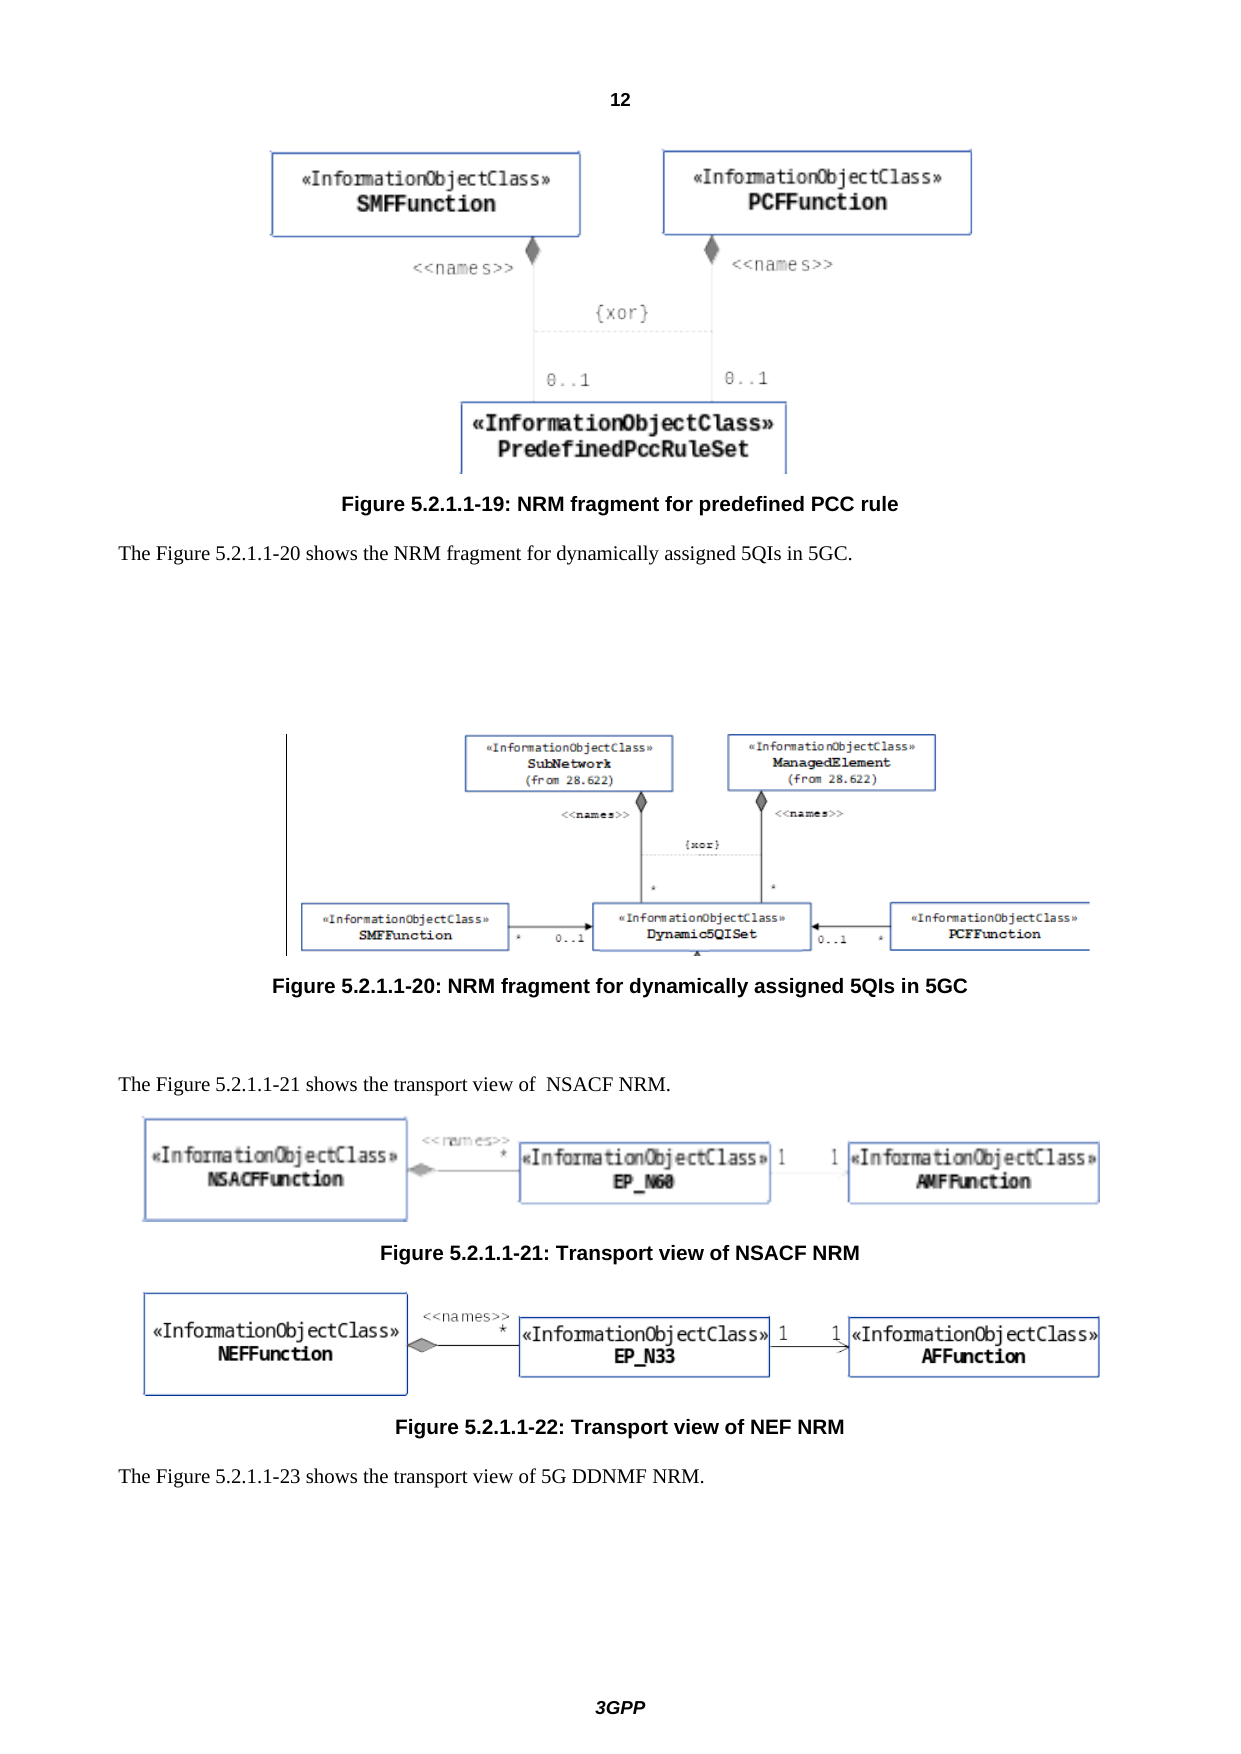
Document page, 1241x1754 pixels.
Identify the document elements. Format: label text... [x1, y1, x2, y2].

text The Figure 5.2.1.1-21 shows the transport view of NSACF NRM. [118, 1072, 1122, 1096]
text The Figure 5.2.1.1-20 shows the NRM fragment for dynamically assigned 5QIs in 5GC. [118, 541, 1122, 565]
text Figure 5.2.1.1-20: NRM fragment for dynamically assigned 5QIs in 5GC [118, 974, 1122, 998]
text The Figure 5.2.1.1-23 shows the transport view of 5G DDNMF NRM. [118, 1464, 1122, 1488]
text Figure 5.2.1.1-19: NRM fragment for predefined PCC rule [118, 492, 1122, 516]
text Figure 5.2.1.1-22: Transport view of NEF NRM [118, 1415, 1122, 1439]
text Figure 5.2.1.1-21: Transport view of NSACF NRM [118, 1240, 1122, 1264]
